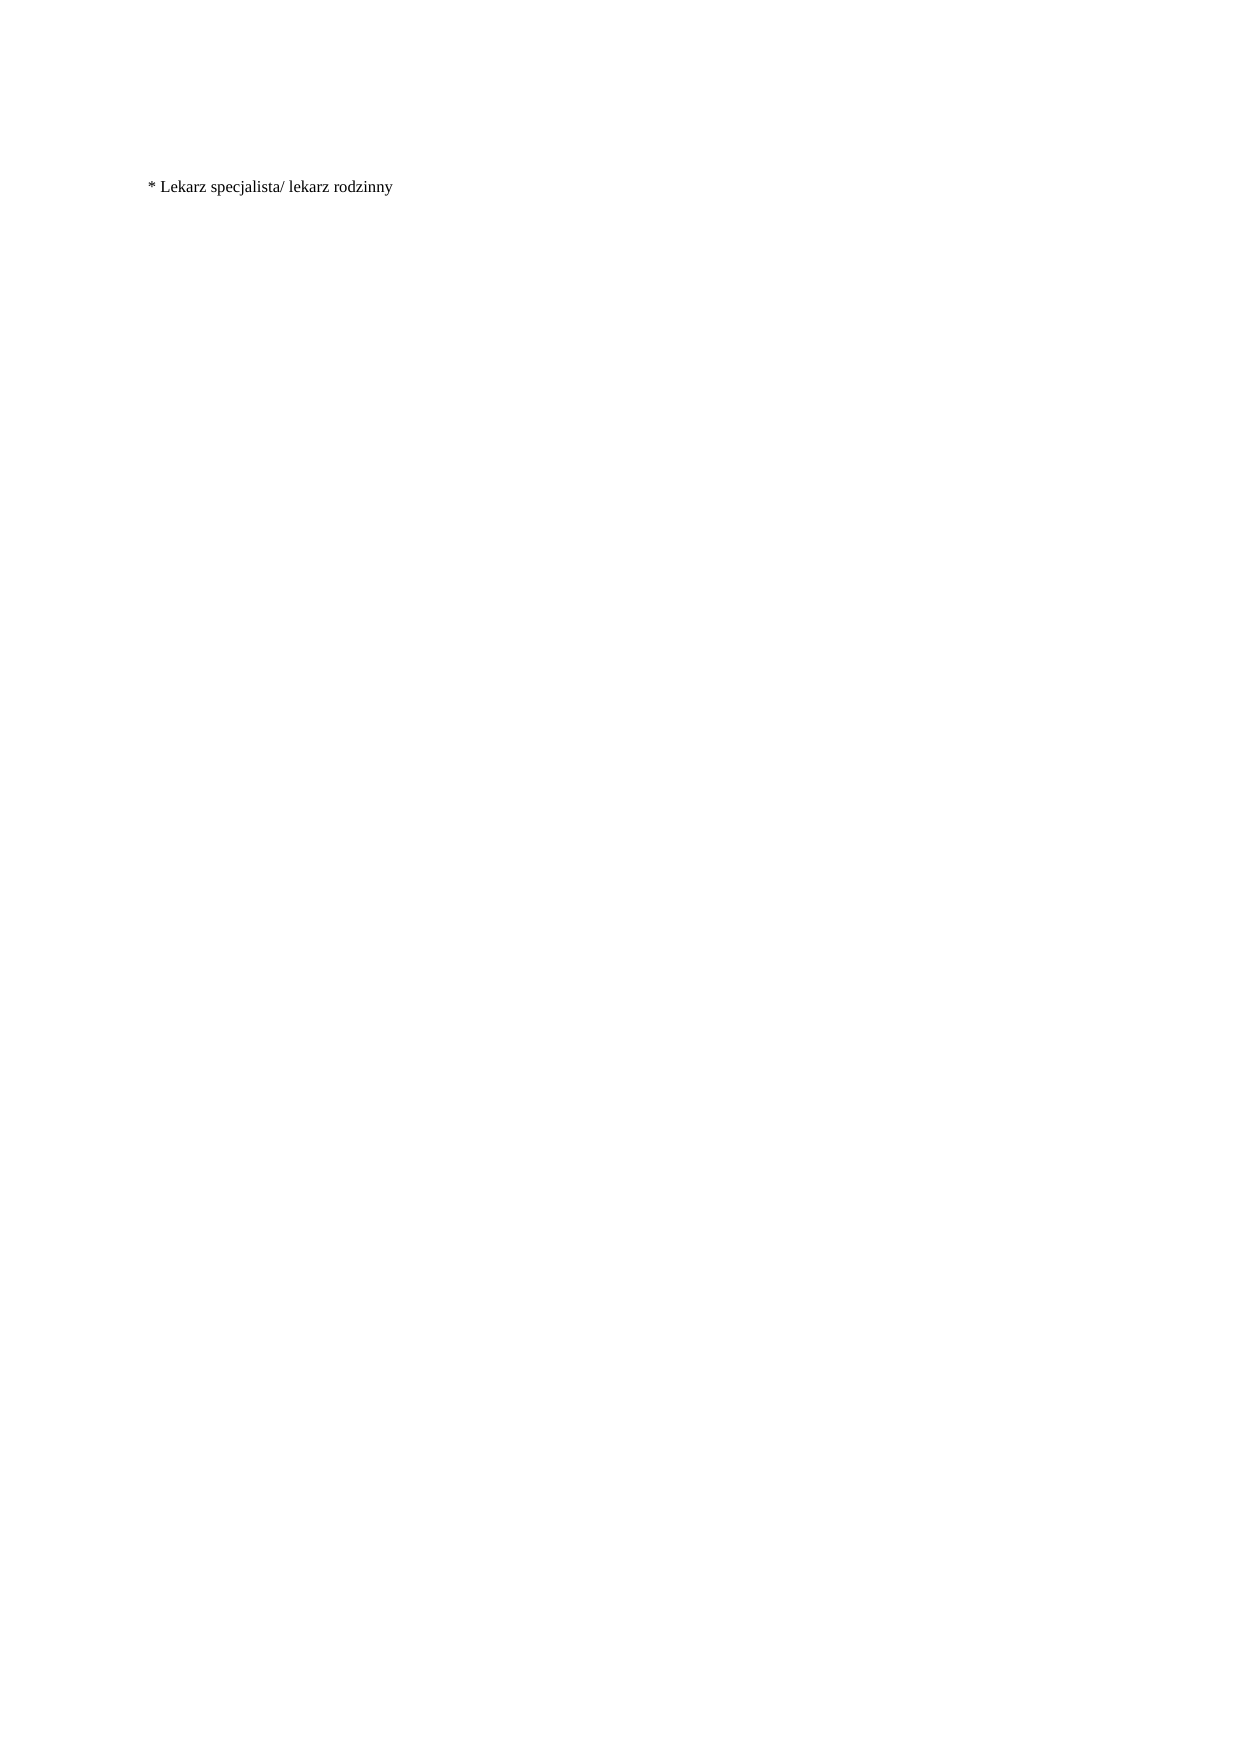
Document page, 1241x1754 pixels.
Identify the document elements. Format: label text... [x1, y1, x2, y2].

text * Lekarz specjalista/ lekarz rodzinny [148, 176, 1093, 196]
